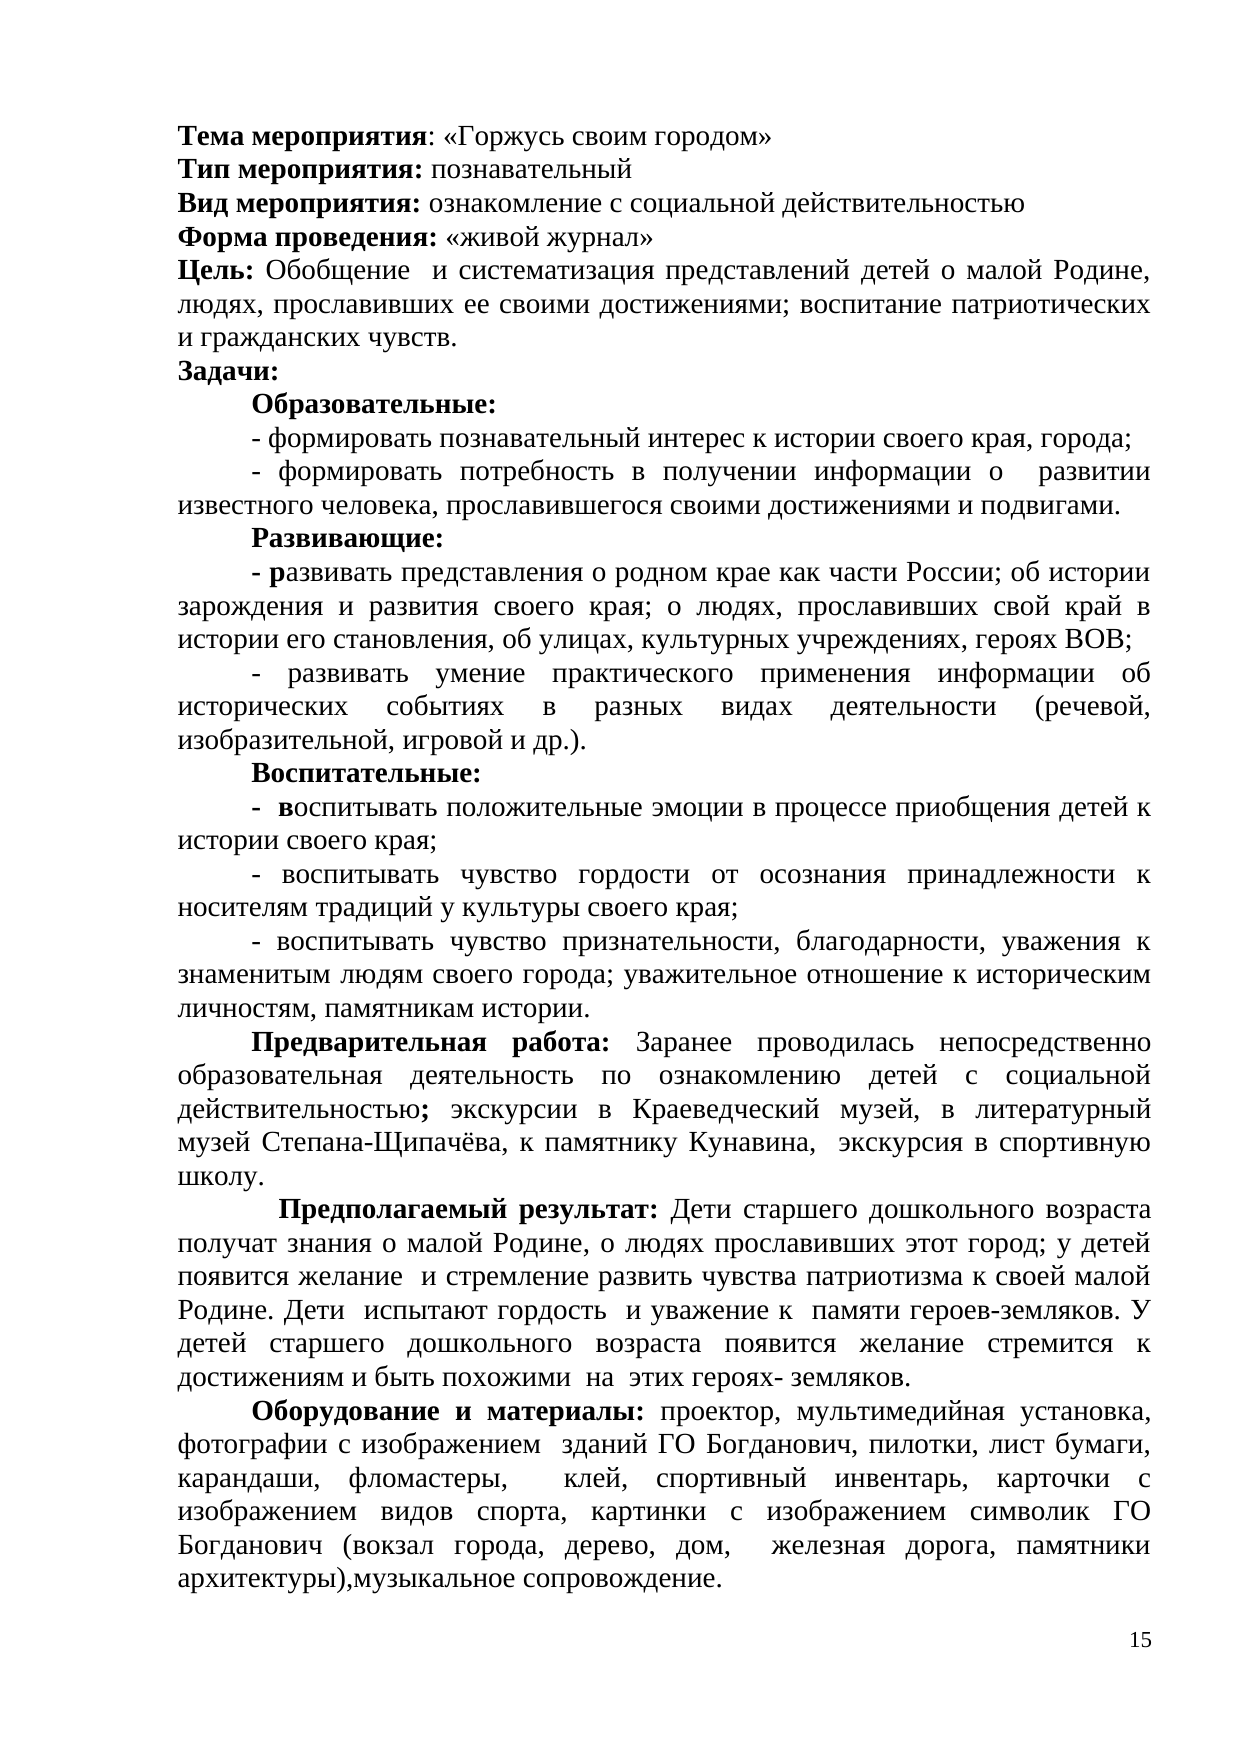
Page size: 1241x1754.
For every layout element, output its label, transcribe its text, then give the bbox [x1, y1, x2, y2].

text Цель: Обобщение и систематизация представлений детей о малой Родине, людях, прославивших ее своими достижениями; воспитание патриотических и гражданских чувств. [177, 252, 1152, 353]
text Оборудование и материалы: проектор, мультимедийная установка, фотографии с изображением зданий ГО Богданович, пилотки, лист бумаги, карандаши, фломастеры, клей, спортивный инвентарь, карточки с изображением видов спорта, картинки с изображением символик ГО Богданович (вокзал города, дерево, дом, железная дорога, памятники архитектуры),музыкальное сопровождение. [177, 1393, 1152, 1594]
text - развивать представления о родном крае как части России; об истории зарождения и развития своего края; о людях, прославивших свой край в истории его становления, об улицах, культурных учреждениях, героях ВОВ; [177, 554, 1152, 655]
text Воспитательные: [177, 755, 1152, 789]
text Тип мероприятия: познавательный [177, 152, 1152, 185]
text - формировать потребность в получении информации о развитии известного человека, прославившегося своими достижениями и подвигами. [177, 453, 1152, 521]
text Образовательные: [177, 386, 1152, 420]
text - развивать умение практического применения информации об исторических событиях в разных видах деятельности (речевой, изобразительной, игровой и др.). [177, 655, 1152, 755]
text Предполагаемый результат: Дети старшего дошкольного возраста получат знания о малой Родине, о людях прославивших этот город; у детей появится желание и стремление развить чувства патриотизма к своей малой Родине. Дети испытают гордость и уважение к памяти героев-земляков. У детей старшего дошкольного возраста появится желание стремится к достижениям и быть похожими на этих героях- земляков. [177, 1191, 1152, 1393]
text Развивающие: [177, 521, 1152, 554]
text - формировать познавательный интерес к истории своего края, города; [177, 420, 1152, 453]
text - воспитывать чувство признательности, благодарности, уважения к знаменитым людям своего города; уважительное отношение к историческим личностям, памятникам истории. [177, 923, 1152, 1024]
text Задачи: [177, 353, 1152, 386]
text Тема мероприятия: «Горжусь своим городом» [177, 118, 1152, 152]
text Предварительная работа: Заранее проводилась непосредственно образовательная деятельность по ознакомлению детей с социальной действительностью; экскурсии в Краеведческий музей, в литературный музей Степана-Щипачёва, к памятнику Кунавина, экскурсия в спортивную школу. [177, 1024, 1152, 1191]
text Форма проведения: «живой журнал» [177, 219, 1152, 252]
text - воспитывать положительные эмоции в процессе приобщения детей к истории своего края; [177, 789, 1152, 856]
text - воспитывать чувство гордости от осознания принадлежности к носителям традиций у культуры своего края; [177, 856, 1152, 923]
text Вид мероприятия: ознакомление с социальной действительностью [177, 185, 1152, 219]
